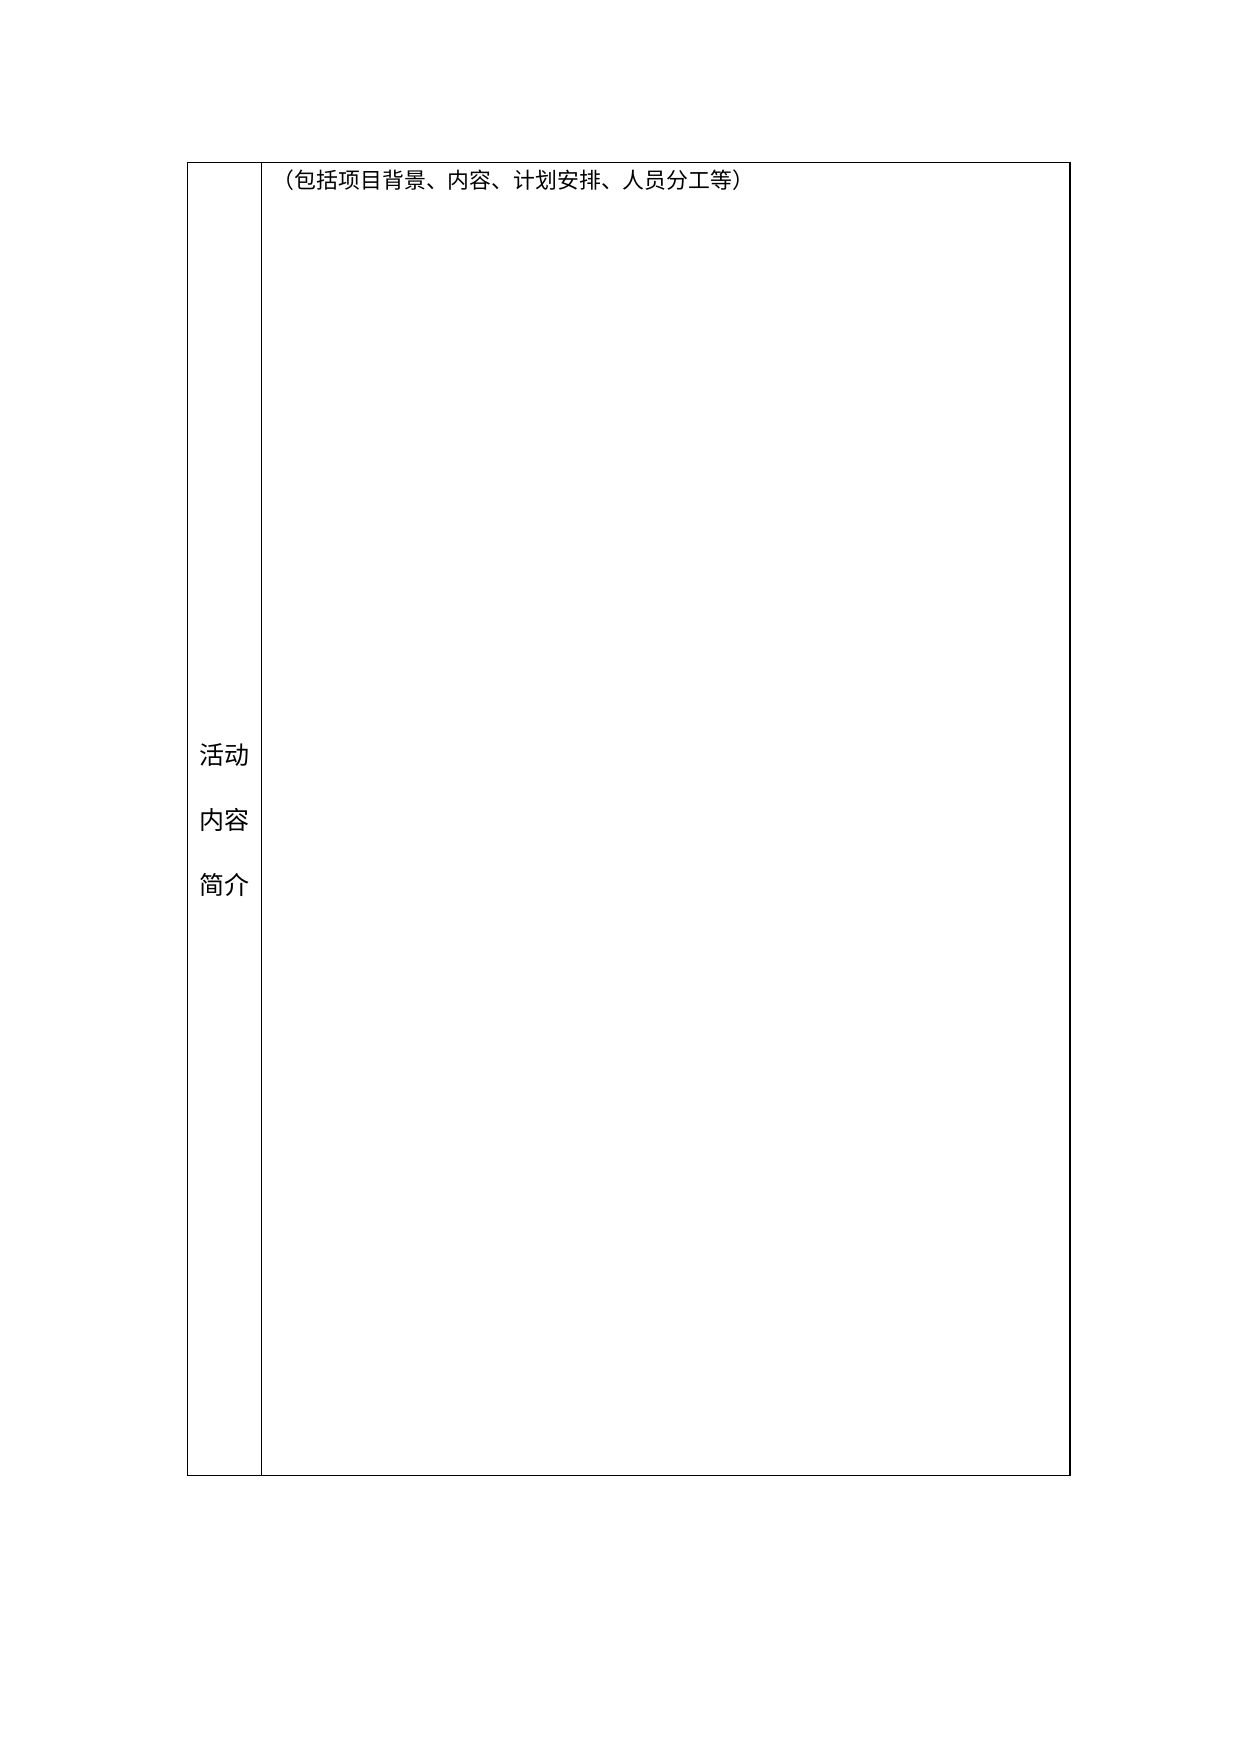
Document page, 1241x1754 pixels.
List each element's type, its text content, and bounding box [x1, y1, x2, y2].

table_header 活动 内容 简介 [188, 163, 261, 1475]
table_header （包括项目背景、内容、计划安排、人员分工等） [262, 163, 1069, 1475]
